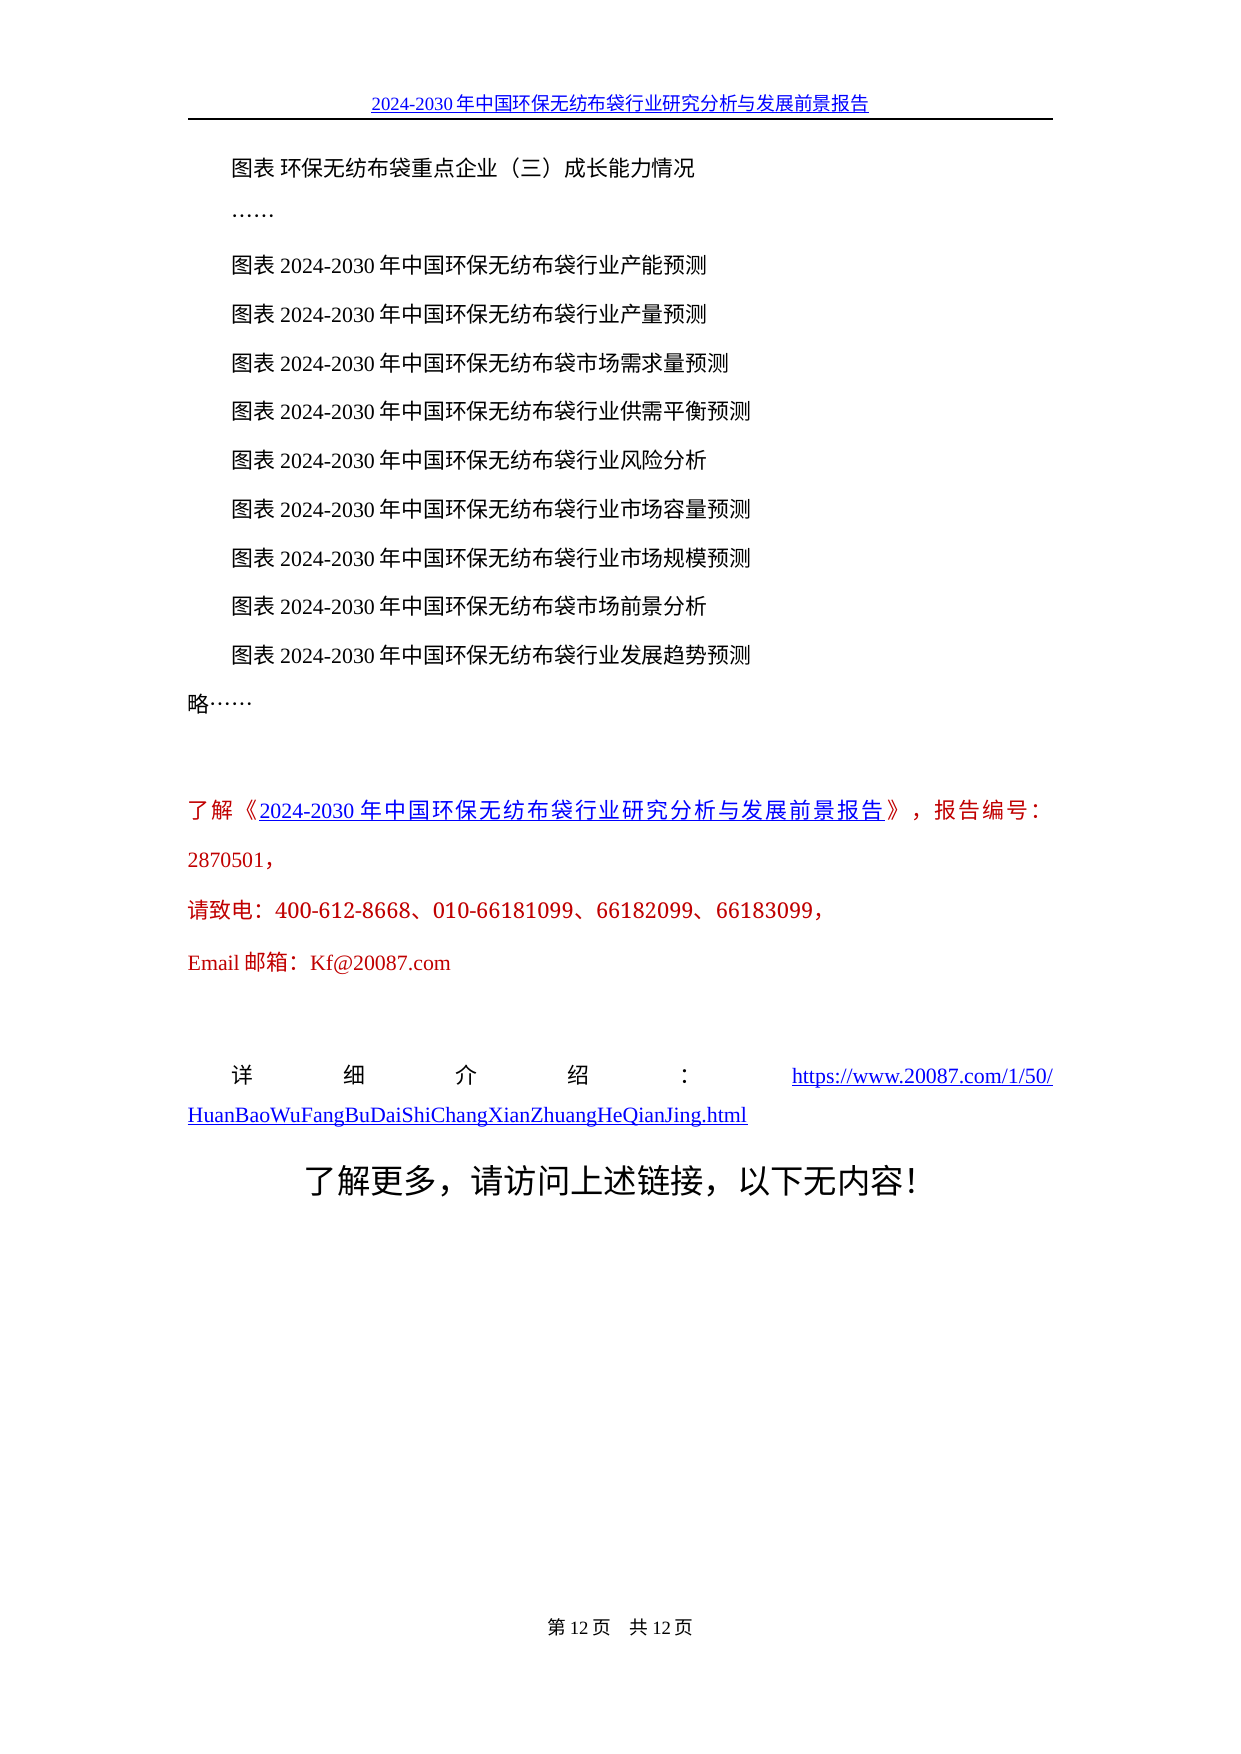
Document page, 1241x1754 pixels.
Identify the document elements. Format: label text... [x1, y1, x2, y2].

text 详细介绍：https://www.20087.com/1/50/HuanBaoWuFangBuDaiShiChangXianZhuangHeQianJing.html [187, 1058, 1053, 1131]
text 了解《2024-2030年中国环保无纺布袋行业研究分析与发展前景报告》，报告编号：2870501， [187, 793, 1053, 874]
title 了解更多，请访问上述链接，以下无内容！ [187, 1147, 1053, 1212]
text Email邮箱：Kf@20087.com [187, 945, 1053, 977]
text 请致电：400-612-8668、010-66181099、66182099、66183099， [187, 893, 1053, 926]
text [187, 150, 1053, 719]
